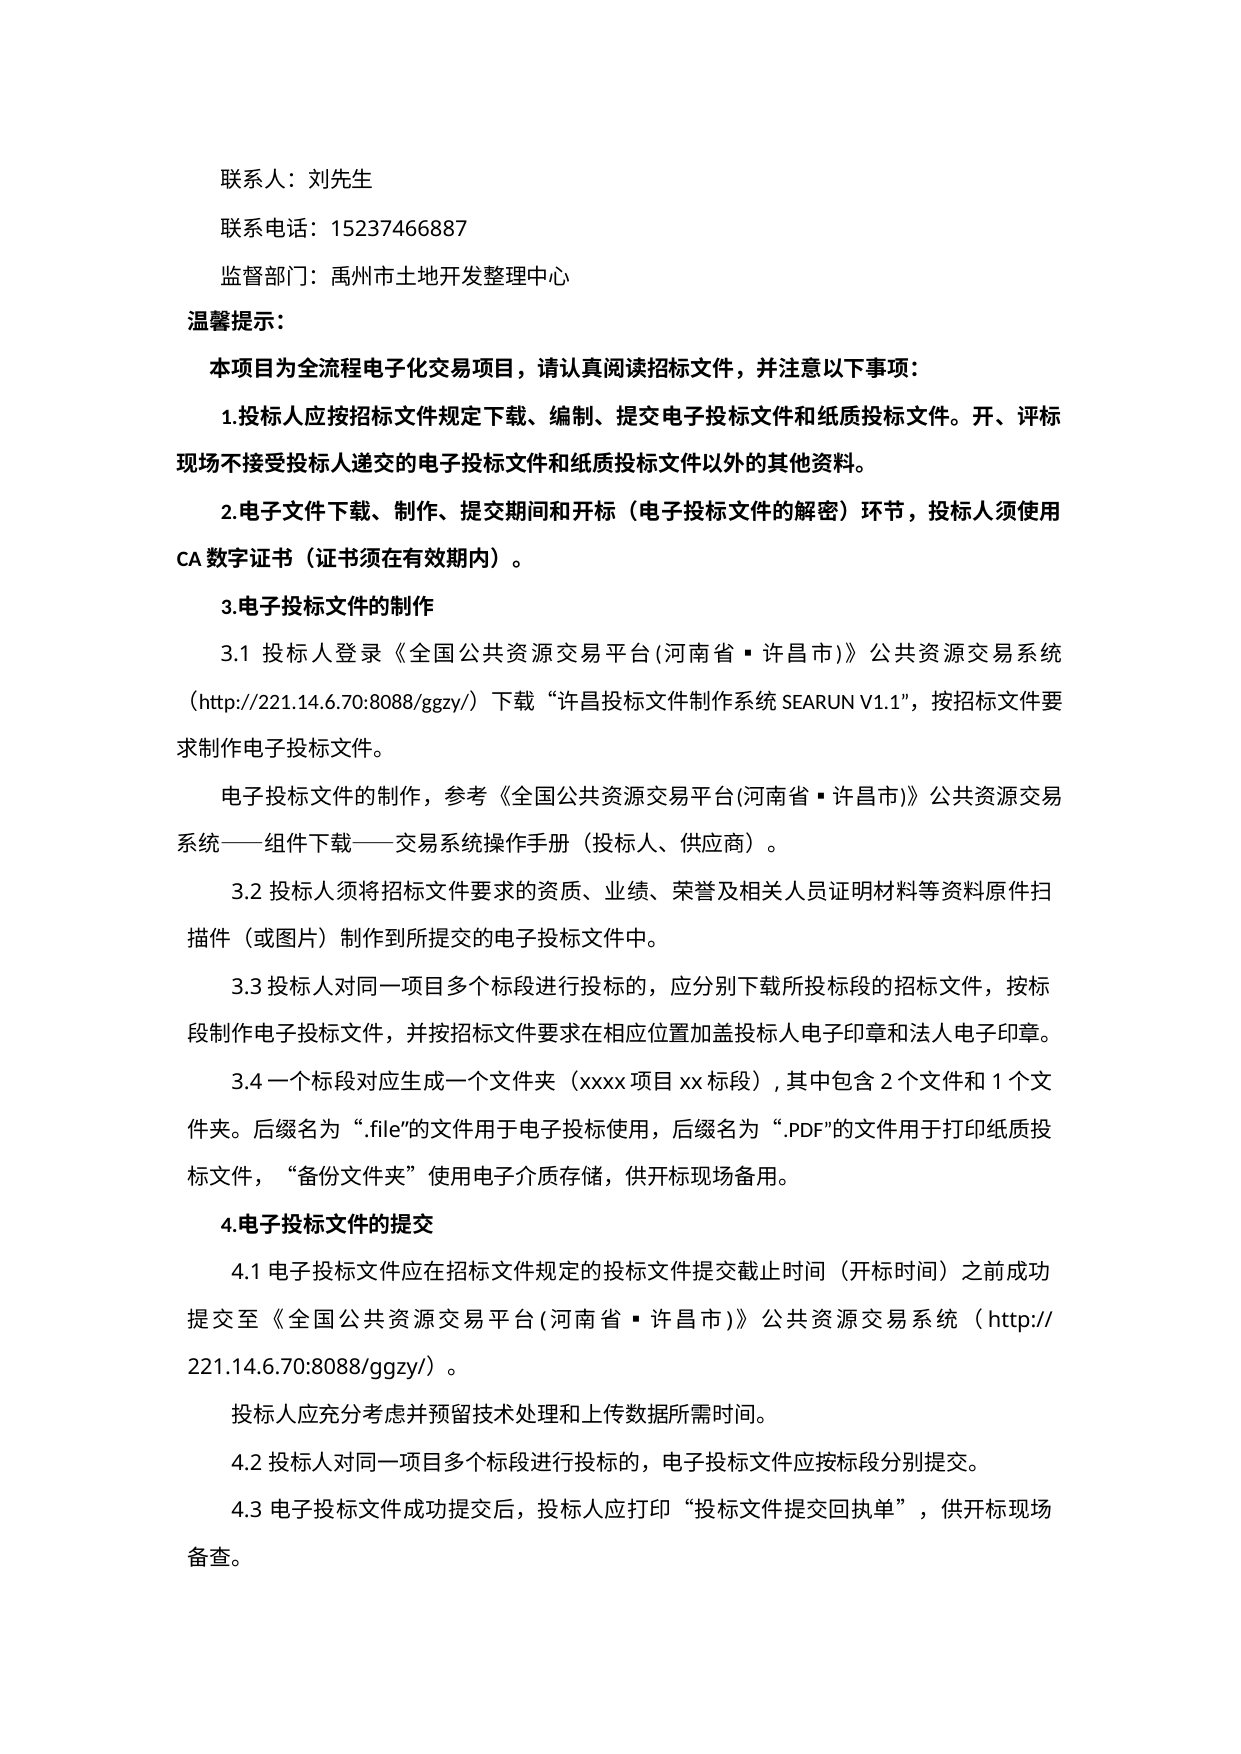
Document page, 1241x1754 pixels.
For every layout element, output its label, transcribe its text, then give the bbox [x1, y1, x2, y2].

text 3.3投标人对同一项目多个标段进行投标的，应分别下载所投标段的招标文件，按标段制作电子投标文件，并按招标文件要求在相应位置加盖投标人电子印章和法人电子印章。 [187, 969, 1053, 1048]
text 4.3 电子投标文件成功提交后，投标人应打印“投标文件提交回执单”，供开标现场备查。 [187, 1492, 1053, 1571]
text 联系电话：15237466887 [187, 210, 1069, 243]
text 温馨提示： [187, 304, 1053, 335]
text 投标人应充分考虑并预留技术处理和上传数据所需时间。 [187, 1397, 1053, 1429]
text 3.2 投标人须将招标文件要求的资质、业绩、荣誉及相关人员证明材料等资料原件扫描件（或图片）制作到所提交的电子投标文件中。 [187, 874, 1053, 953]
text 1.投标人应按招标文件规定下载、编制、提交电子投标文件和纸质投标文件。开、评标现场不接受投标人递交的电子投标文件和纸质投标文件以外的其他资料。 [177, 399, 1064, 478]
text 4.2 投标人对同一项目多个标段进行投标的，电子投标文件应按标段分别提交。 [187, 1444, 1053, 1476]
text 2.电子文件下载、制作、提交期间和开标（电子投标文件的解密）环节，投标人须使用CA数字证书（证书须在有效期内）。 [177, 494, 1064, 573]
text 4.1电子投标文件应在招标文件规定的投标文件提交截止时间（开标时间）之前成功提交至《全国公共资源交易平台(河南省▪许昌市)》公共资源交易系统（http://221.14.6.70:8088/ggzy/）。 [187, 1254, 1053, 1381]
text 3.1 投标人登录《全国公共资源交易平台(河南省▪许昌市)》公共资源交易系统（http://221.14.6.70:8088/ggzy/）下载“许昌投标文件制作系统SEARUN V1.1”，按招标文件要求制作电子投标文件。 [177, 636, 1064, 763]
text 电子投标文件的制作，参考《全国公共资源交易平台(河南省▪许昌市)》公共资源交易系统——组件下载——交易系统操作手册（投标人、供应商）。 [177, 779, 1064, 858]
text 3.4一个标段对应生成一个文件夹（xxxx项目xx标段）, 其中包含2个文件和1个文件夹。后缀名为“.file”的文件用于电子投标使用，后缀名为“.PDF”的文件用于打印纸质投标文件，“备份文件夹”使用电子介质存储，供开标现场备用。 [187, 1064, 1053, 1191]
text 4.电子投标文件的提交 [177, 1207, 1064, 1238]
text 3.电子投标文件的制作 [177, 589, 1064, 620]
text 本项目为全流程电子化交易项目，请认真阅读招标文件，并注意以下事项： [187, 351, 1053, 383]
text 联系人：刘先生 [187, 162, 1069, 194]
text 监督部门：禹州市土地开发整理中心 [187, 259, 1053, 291]
